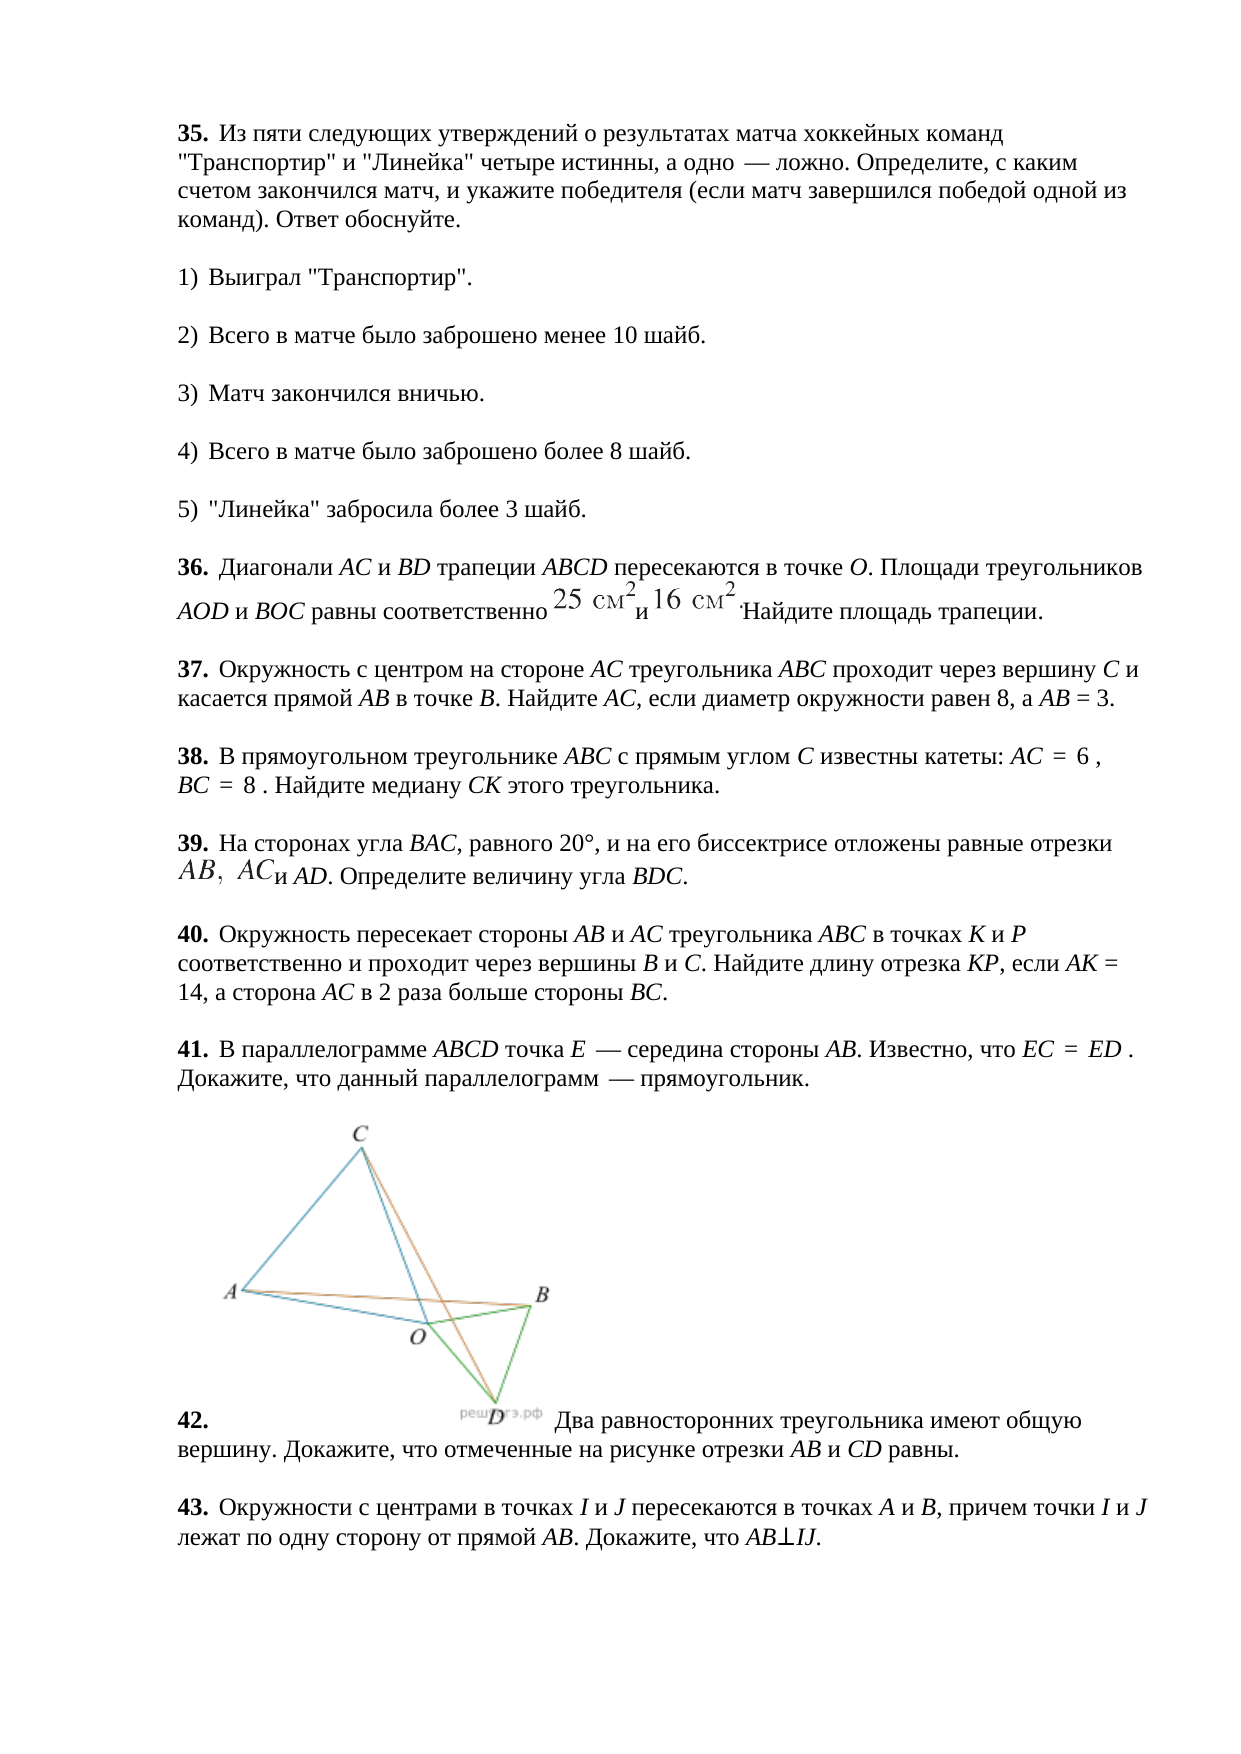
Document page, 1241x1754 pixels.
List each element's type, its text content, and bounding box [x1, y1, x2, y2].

text 5) "Линейка" забросила более 3 шайб. [177, 494, 1152, 523]
text 35. Из пяти следующих утверждений о результатах матча хоккейных команд "Транспортир" и "Линейка" четыре истинны, а одно — ложно. Определите, с каким счетом закончился матч, и укажите победителя (если матч завершился победой одной из команд). Ответ обоснуйте. [177, 118, 1152, 233]
text 1) Выиграл "Транспортир". [177, 262, 1152, 291]
text 39. На сторонах угла BAC, равного 20°, и на его биссектрисе отложены равные отрезки и AD. Определите величину угла BDC. [177, 828, 1152, 890]
picture [177, 856, 274, 885]
text 3) Матч закончился вничью. [177, 378, 1152, 407]
picture [218, 1121, 555, 1429]
text 43. Окружности с центрами в точках I и J пересекаются в точках A и B, причем точки I и J лежат по одну сторону от прямой AB. Докажите, что AB⊥IJ. [177, 1492, 1152, 1551]
text 2) Всего в матче было заброшено менее 10 шайб. [177, 320, 1152, 349]
text 37. Окружность с центром на стороне AC треугольника ABC проходит через вершину C и касается прямой AB в точке B. Найдите AC, если диаметр окружности равен 8, а AB = 3. [177, 654, 1152, 712]
text 4) Всего в матче было заброшено более 8 шайб. [177, 436, 1152, 465]
text 41. В параллелограмме ABCD точка E — середина стороны AB. Известно, что EC = ED . Докажите, что данный параллелограмм — прямоугольник. [177, 1034, 1152, 1092]
text 36. Диагонали AC и BD трапеции ABCD пересекаются в точке O. Площади треугольников AOD и BOC равны соответственно и Найдите площадь трапеции. [177, 552, 1152, 625]
text 38. В прямоугольном треугольнике ABC с прямым углом C известны катеты: AC = 6 , BC = 8 . Найдите медиану CK этого треугольника. [177, 741, 1152, 798]
text 40. Окружность пересекает стороны AB и AC треугольника ABC в точках K и P соответственно и проходит через вершины B и C. Найдите длину отрезка KP, если AK = 14, а сторона AC в 2 раза больше стороны BC. [177, 919, 1152, 1005]
picture [553, 580, 635, 620]
picture [654, 580, 743, 620]
